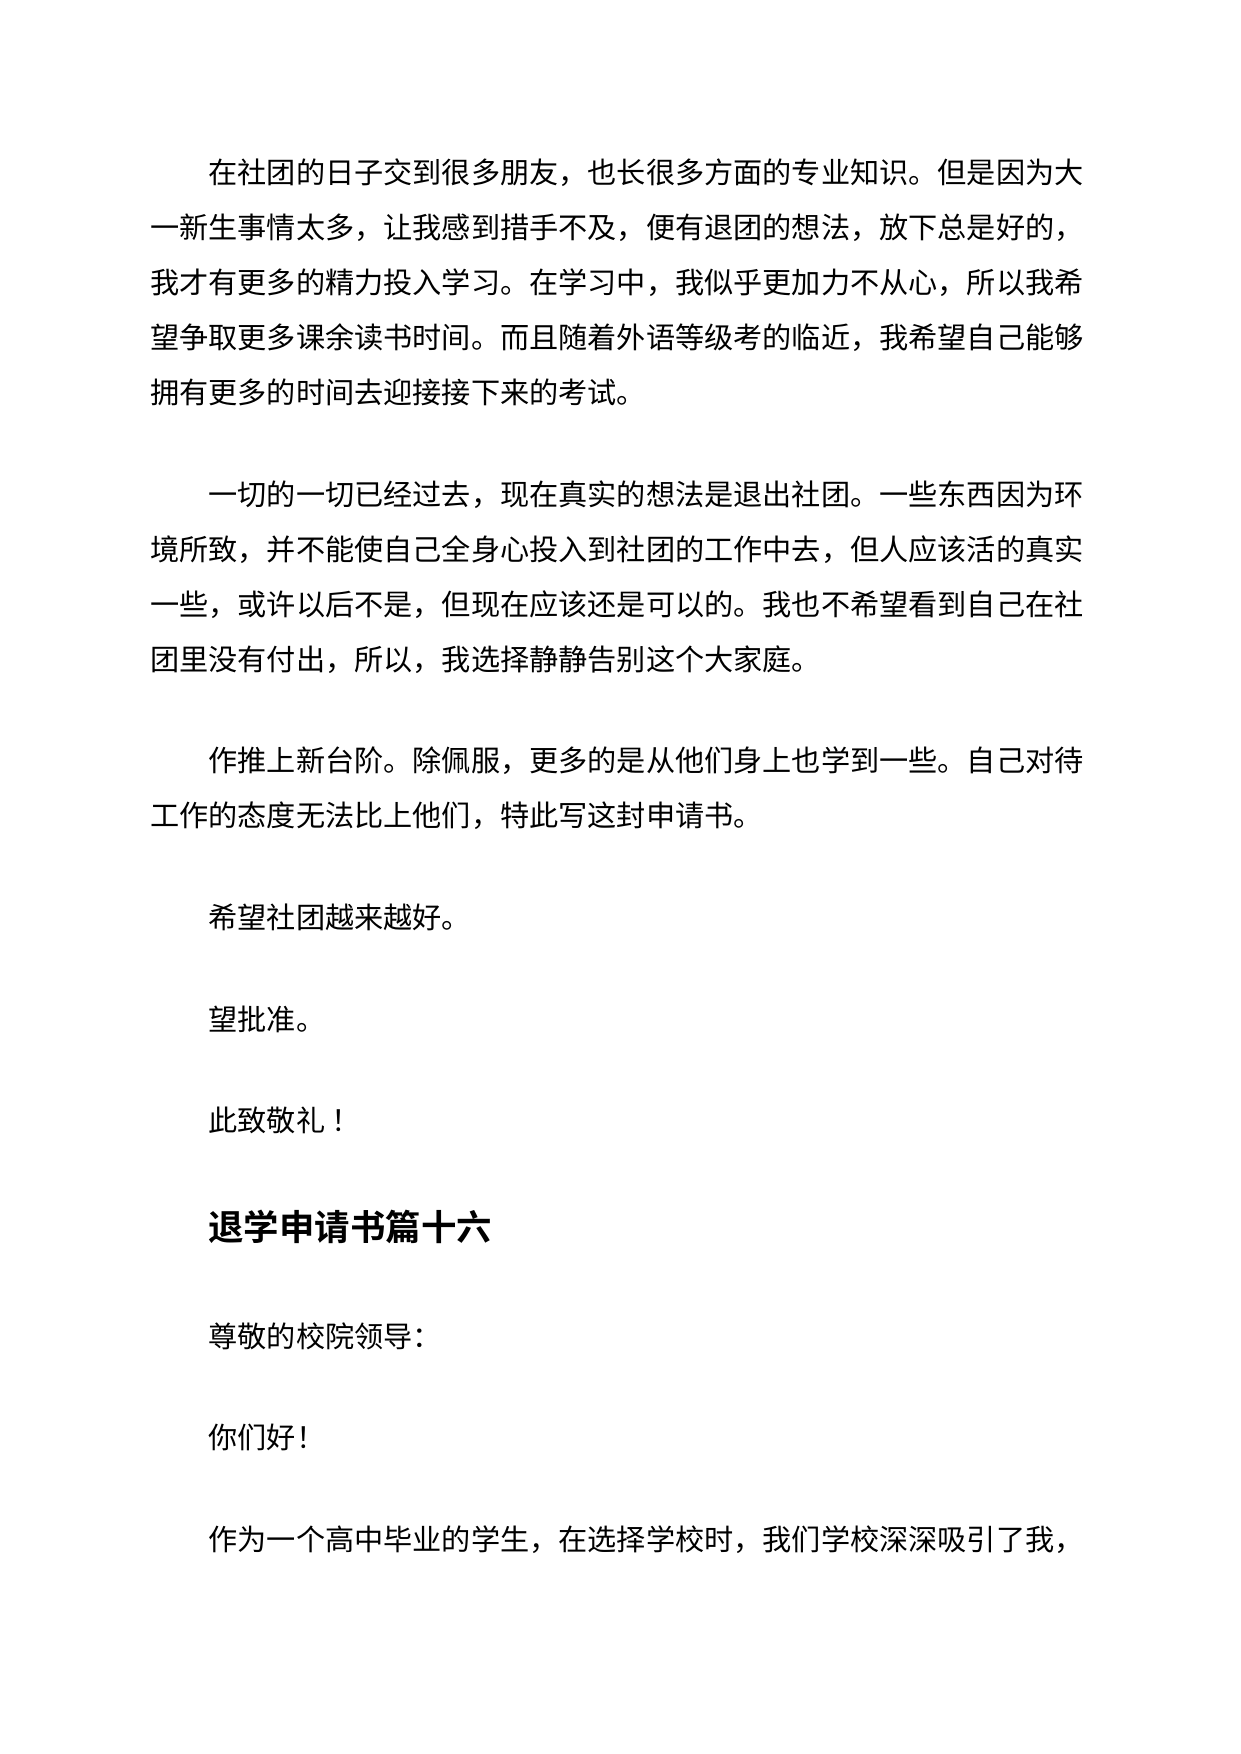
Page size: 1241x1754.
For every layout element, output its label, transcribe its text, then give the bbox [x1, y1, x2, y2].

text 你们好！ [150, 1415, 1090, 1457]
text 望批准。 [150, 996, 1090, 1038]
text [150, 1517, 1090, 1559]
text 一切的一切已经过去，现在真实的想法是退出社团。一些东西因为环境所致，并不能使自己全身心投入到社团的工作中去，但人应该活的真实一些，或许以后不是，但现在应该还是可以的。我也不希望看到自己在社团里没有付出，所以，我选择静静告别这个大家庭。 [150, 471, 1090, 678]
text 希望社团越来越好。 [150, 894, 1090, 937]
text 尊敬的校院领导： [150, 1313, 1090, 1356]
text 作推上新台阶。除佩服，更多的是从他们身上也学到一些。自己对待工作的态度无法比上他们，特此写这封申请书。 [150, 738, 1090, 835]
text 此致敬礼 ！ [150, 1098, 1090, 1140]
text 退学申请书篇十六 [150, 1200, 1090, 1251]
text 在社团的日子交到很多朋友，也长很多方面的专业知识。但是因为大一新生事情太多，让我感到措手不及，便有退团的想法，放下总是好的，我才有更多的精力投入学习。在学习中，我似乎更加力不从心，所以我希望争取更多课余读书时间。而且随着外语等级考的临近，我希望自己能够拥有更多的时间去迎接接下来的考试。 [150, 150, 1090, 412]
